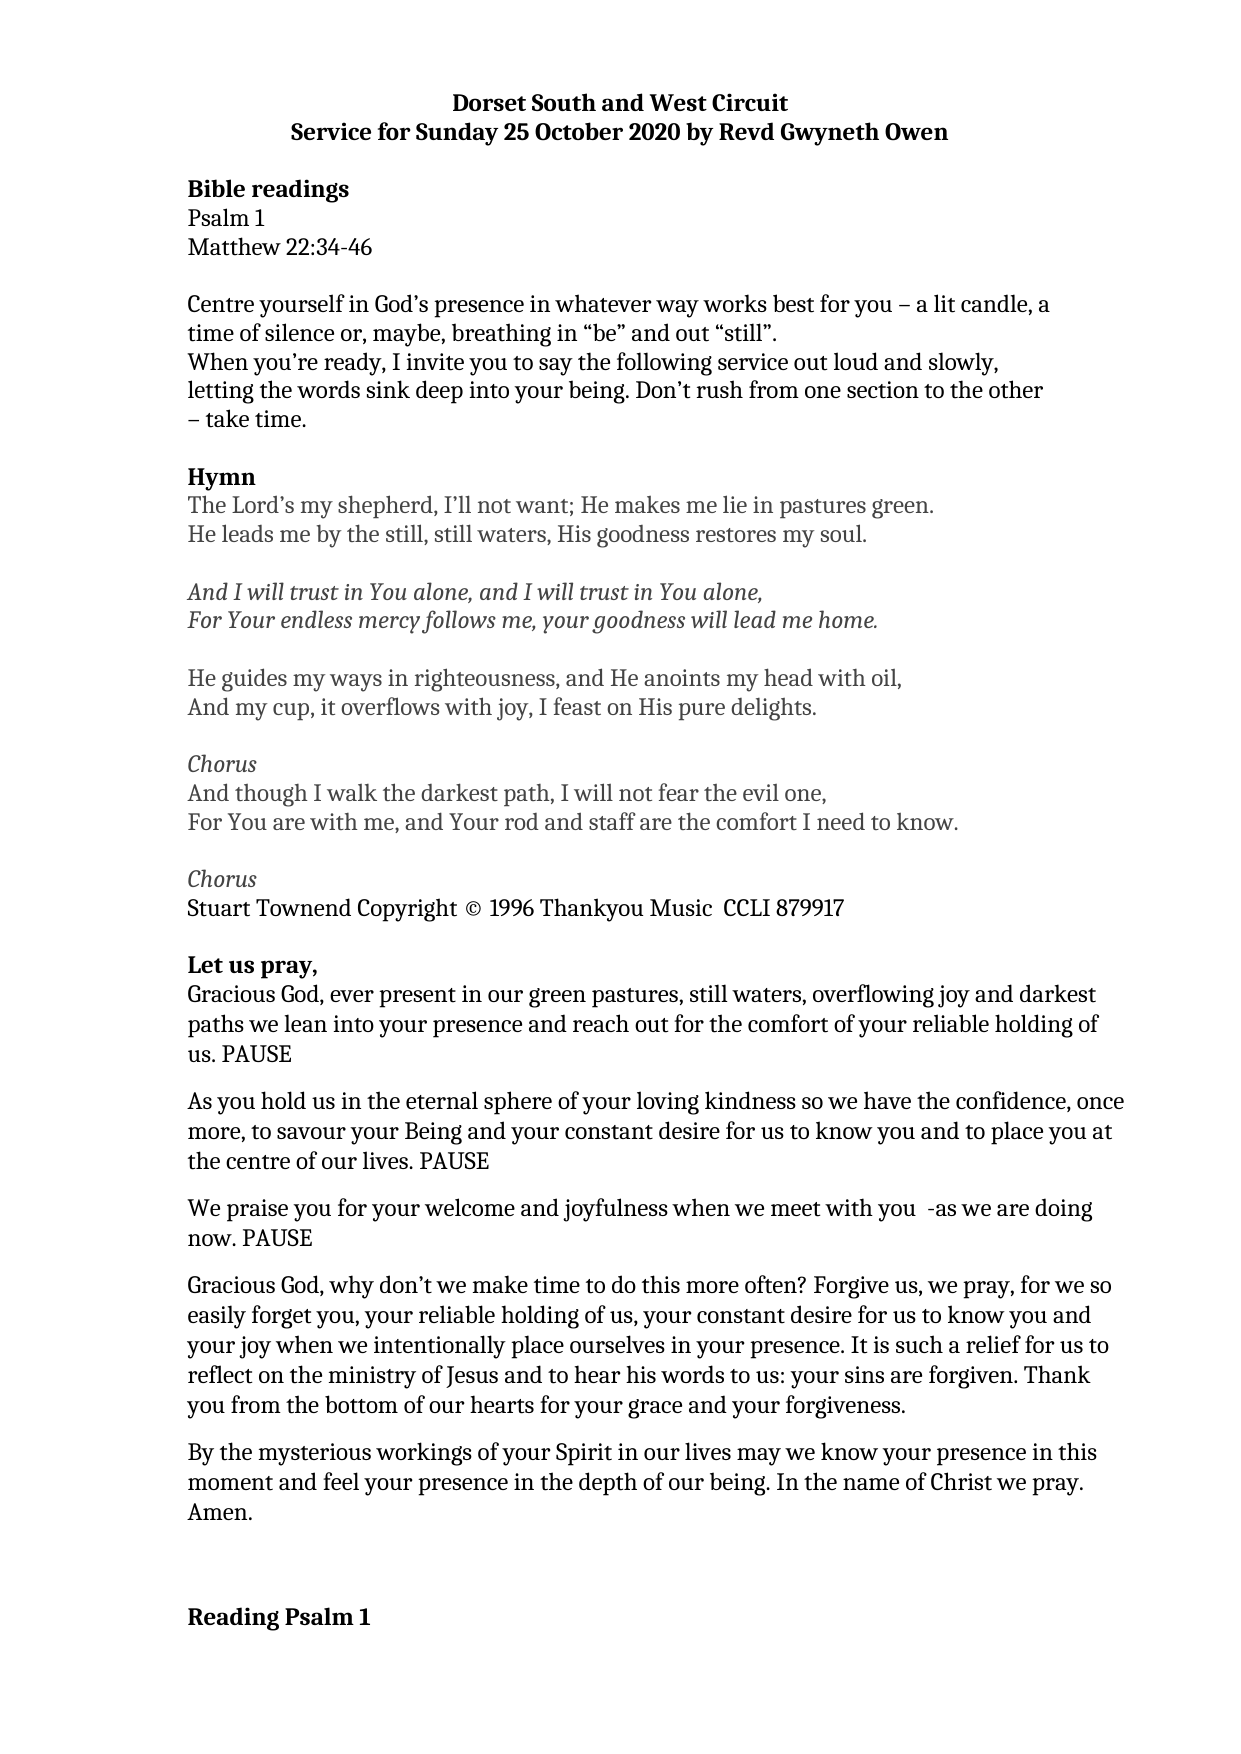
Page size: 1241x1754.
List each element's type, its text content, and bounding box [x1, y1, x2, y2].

text Gracious God, ever present in our green pastures, still waters, overflowing joy and darkest paths we lean into your presence and reach out for the comfort of your reliable holding of us. PAUSE [187, 980, 1128, 1069]
text Let us pray, [187, 951, 1053, 980]
text Matthew 22:34-46 [187, 232, 1053, 261]
text We praise you for your welcome and joyfulness when we meet with you -as we are doing now. PAUSE [187, 1194, 1128, 1253]
text Psalm 1 [187, 204, 1053, 232]
text Chorus [187, 750, 1053, 779]
text The Lord’s my shepherd, I’ll not want; He makes me lie in pastures green. He leads me by the still, still waters, His goodness restores my soul. [187, 491, 1053, 549]
text Centre yourself in God’s presence in whatever way works best for you – a lit candle, a time of silence or, maybe, breathing in “be” and out “still”. [187, 290, 1053, 347]
text Dorset South and West Circuit [187, 89, 1053, 117]
text Chorus [187, 865, 1053, 894]
text Hymn [187, 462, 1053, 491]
text Gracious God, why don’t we make time to do this more often? Forgive us, we pray, for we so easily forget you, your reliable holding of us, your constant desire for us to know you and your joy when we intentionally place ourselves in your presence. It is such a relief for us to reflect on the ministry of Jesus and to hear his words to us: your sins are forgiven. Thank you from the bottom of our hearts for your grace and your forgiveness. [187, 1271, 1128, 1420]
text Reading Psalm 1 [187, 1602, 1053, 1631]
text When you’re ready, I invite you to say the following service out loud and slowly, letting the words sink deep into your being. Don’t rush from one section to the other – take time. [187, 347, 1053, 434]
text He guides my ways in righteousness, and He anoints my head with oil, And my cup, it overflows with joy, I feast on His pure delights. [187, 664, 1053, 721]
text Service for Sunday 25 October 2020 by Revd Gwyneth Owen [187, 117, 1053, 146]
text Bible readings [187, 175, 1053, 204]
text Stuart Townend Copyright © 1996 Thankyou Music CCLI 879917 [187, 894, 1053, 922]
text By the mysterious workings of your Spirit in our lives may we know your presence in this moment and feel your presence in the depth of our being. In the name of Christ we pray. Amen. [187, 1438, 1128, 1527]
text And though I walk the darkest path, I will not fear the evil one, For You are with me, and Your rod and staff are the comfort I need to know. [187, 779, 1053, 836]
text As you hold us in the eternal sphere of your loving kindness so we have the confidence, once more, to savour your Being and your constant desire for us to know you and to place you at the centre of our lives. PAUSE [187, 1087, 1128, 1176]
text And I will trust in You alone, and I will trust in You alone, For Your endless mercy follows me, your goodness will lead me home. [187, 577, 1053, 635]
